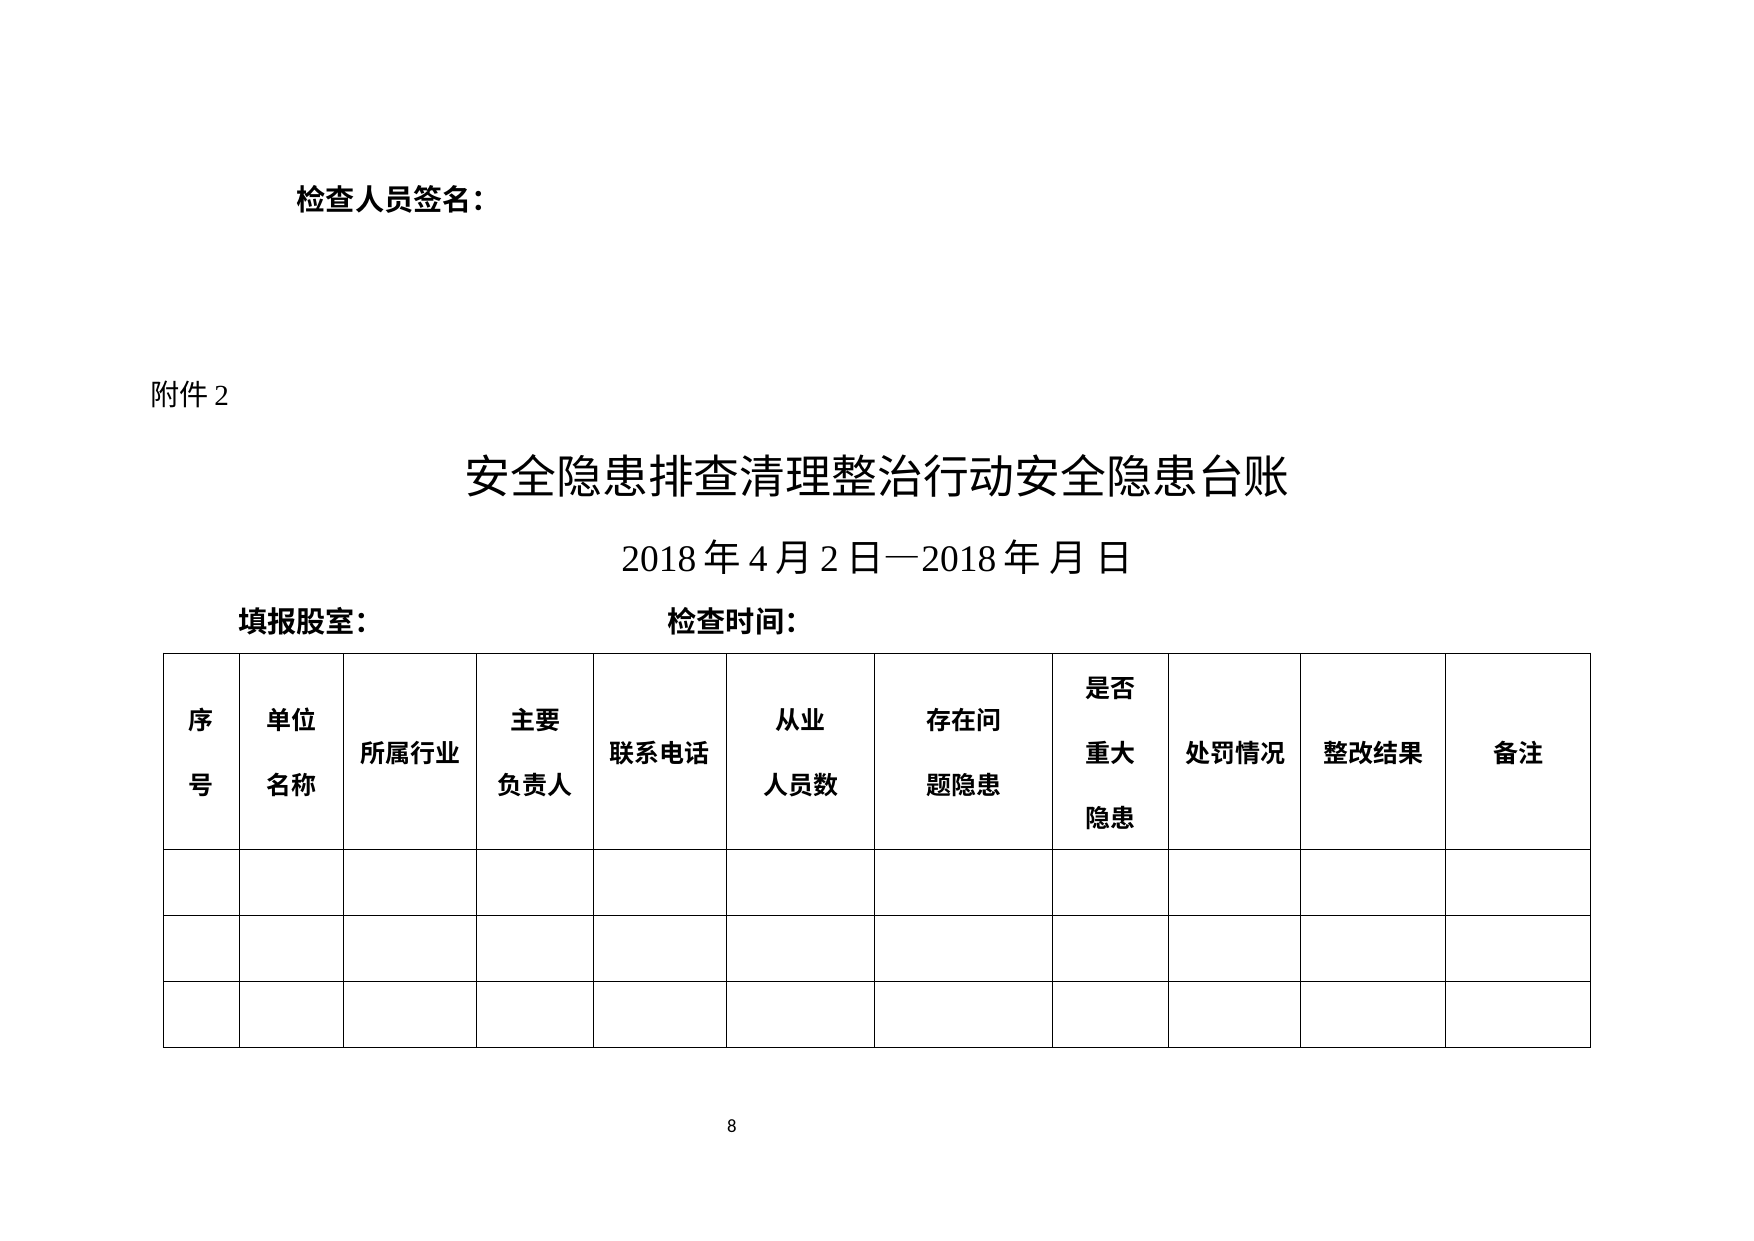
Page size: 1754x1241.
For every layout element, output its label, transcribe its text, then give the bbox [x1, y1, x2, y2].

table_header 整改结果 [1301, 654, 1445, 849]
table_cell [1301, 916, 1445, 981]
table_cell [344, 850, 476, 915]
table_cell [1169, 916, 1300, 981]
table_cell [477, 982, 593, 1047]
table_cell [1446, 982, 1590, 1047]
text 附件2 [150, 360, 1604, 425]
table_cell [344, 982, 476, 1047]
table_cell [594, 916, 726, 981]
table_header 所属行业 [344, 654, 476, 849]
table_cell [727, 982, 874, 1047]
table_cell [477, 850, 593, 915]
table_cell [164, 850, 239, 915]
table_cell [875, 916, 1052, 981]
table_cell [240, 982, 343, 1047]
table_cell [1446, 916, 1590, 981]
table_cell [727, 850, 874, 915]
table_cell [1053, 916, 1168, 981]
table_header 备注 [1446, 654, 1590, 849]
table_cell [1301, 982, 1445, 1047]
table_header 处罚情况 [1169, 654, 1300, 849]
table_cell [875, 982, 1052, 1047]
table_header 存在问 题隐患 [875, 654, 1052, 849]
table_cell [1053, 982, 1168, 1047]
table_header 联系电话 [594, 654, 726, 849]
table_cell [1446, 850, 1590, 915]
table_cell [594, 982, 726, 1047]
table_cell [164, 982, 239, 1047]
text 安全隐患排查清理整治行动安全隐患台账 [150, 425, 1604, 523]
table_cell [240, 850, 343, 915]
text 2018年4月2日—2018年 月 日 [150, 523, 1604, 588]
text 填报股室： 检查时间： [150, 588, 1604, 653]
table_header 序 号 [164, 654, 239, 849]
table_header 从业 人员数 [727, 654, 874, 849]
table_cell [1169, 982, 1300, 1047]
table_cell [727, 916, 874, 981]
table_cell [240, 916, 343, 981]
table_header 单位 名称 [240, 654, 343, 849]
table_cell [1169, 850, 1300, 915]
table_cell [477, 916, 593, 981]
text 检查人员签名： [150, 165, 1604, 230]
table_header 是否 重大 隐患 [1053, 654, 1168, 849]
table_cell [344, 916, 476, 981]
table_cell [875, 850, 1052, 915]
table_cell [1053, 850, 1168, 915]
table_cell [1301, 850, 1445, 915]
table_header 主要 负责人 [477, 654, 593, 849]
table_cell [164, 916, 239, 981]
table_cell [594, 850, 726, 915]
